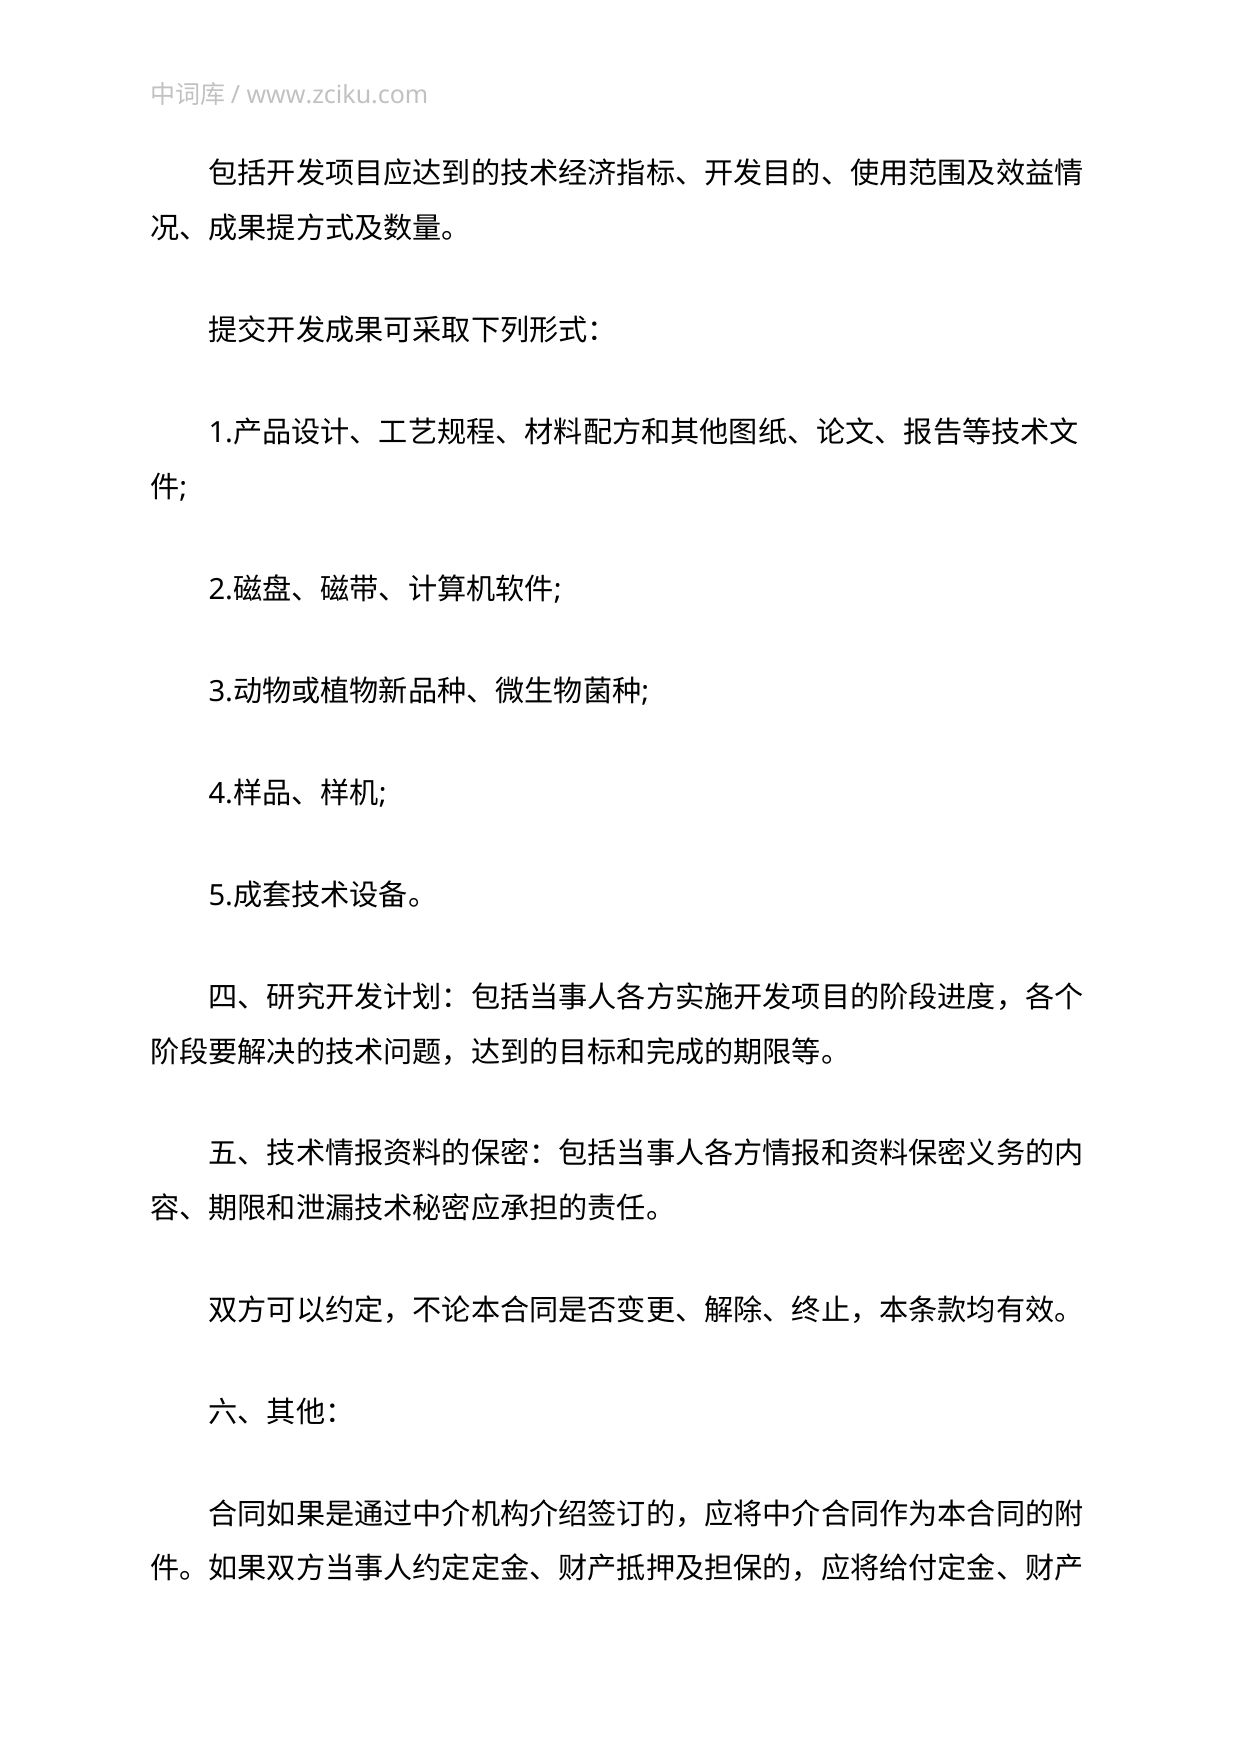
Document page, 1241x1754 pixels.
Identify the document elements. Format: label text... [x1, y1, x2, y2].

text 1.产品设计、工艺规程、材料配方和其他图纸、论文、报告等技术文件; [150, 408, 1090, 506]
text 双方可以约定，不论本合同是否变更、解除、终止，本条款均有效。 [150, 1287, 1090, 1329]
text 四、研究开发计划：包括当事人各方实施开发项目的阶段进度，各个阶段要解决的技术问题，达到的目标和完成的期限等。 [150, 973, 1090, 1071]
text 4.样品、样机; [150, 769, 1090, 812]
text 5.成套技术设备。 [150, 871, 1090, 914]
text 提交开发成果可采取下列形式： [150, 307, 1090, 349]
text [150, 1490, 1090, 1587]
text 包括开发项目应达到的技术经济指标、开发目的、使用范围及效益情况、成果提方式及数量。 [150, 150, 1090, 247]
text 2.磁盘、磁带、计算机软件; [150, 565, 1090, 608]
text 五、技术情报资料的保密：包括当事人各方情报和资料保密义务的内容、期限和泄漏技术秘密应承担的责任。 [150, 1130, 1090, 1227]
text 3.动物或植物新品种、微生物菌种; [150, 667, 1090, 710]
text 六、其他： [150, 1388, 1090, 1431]
